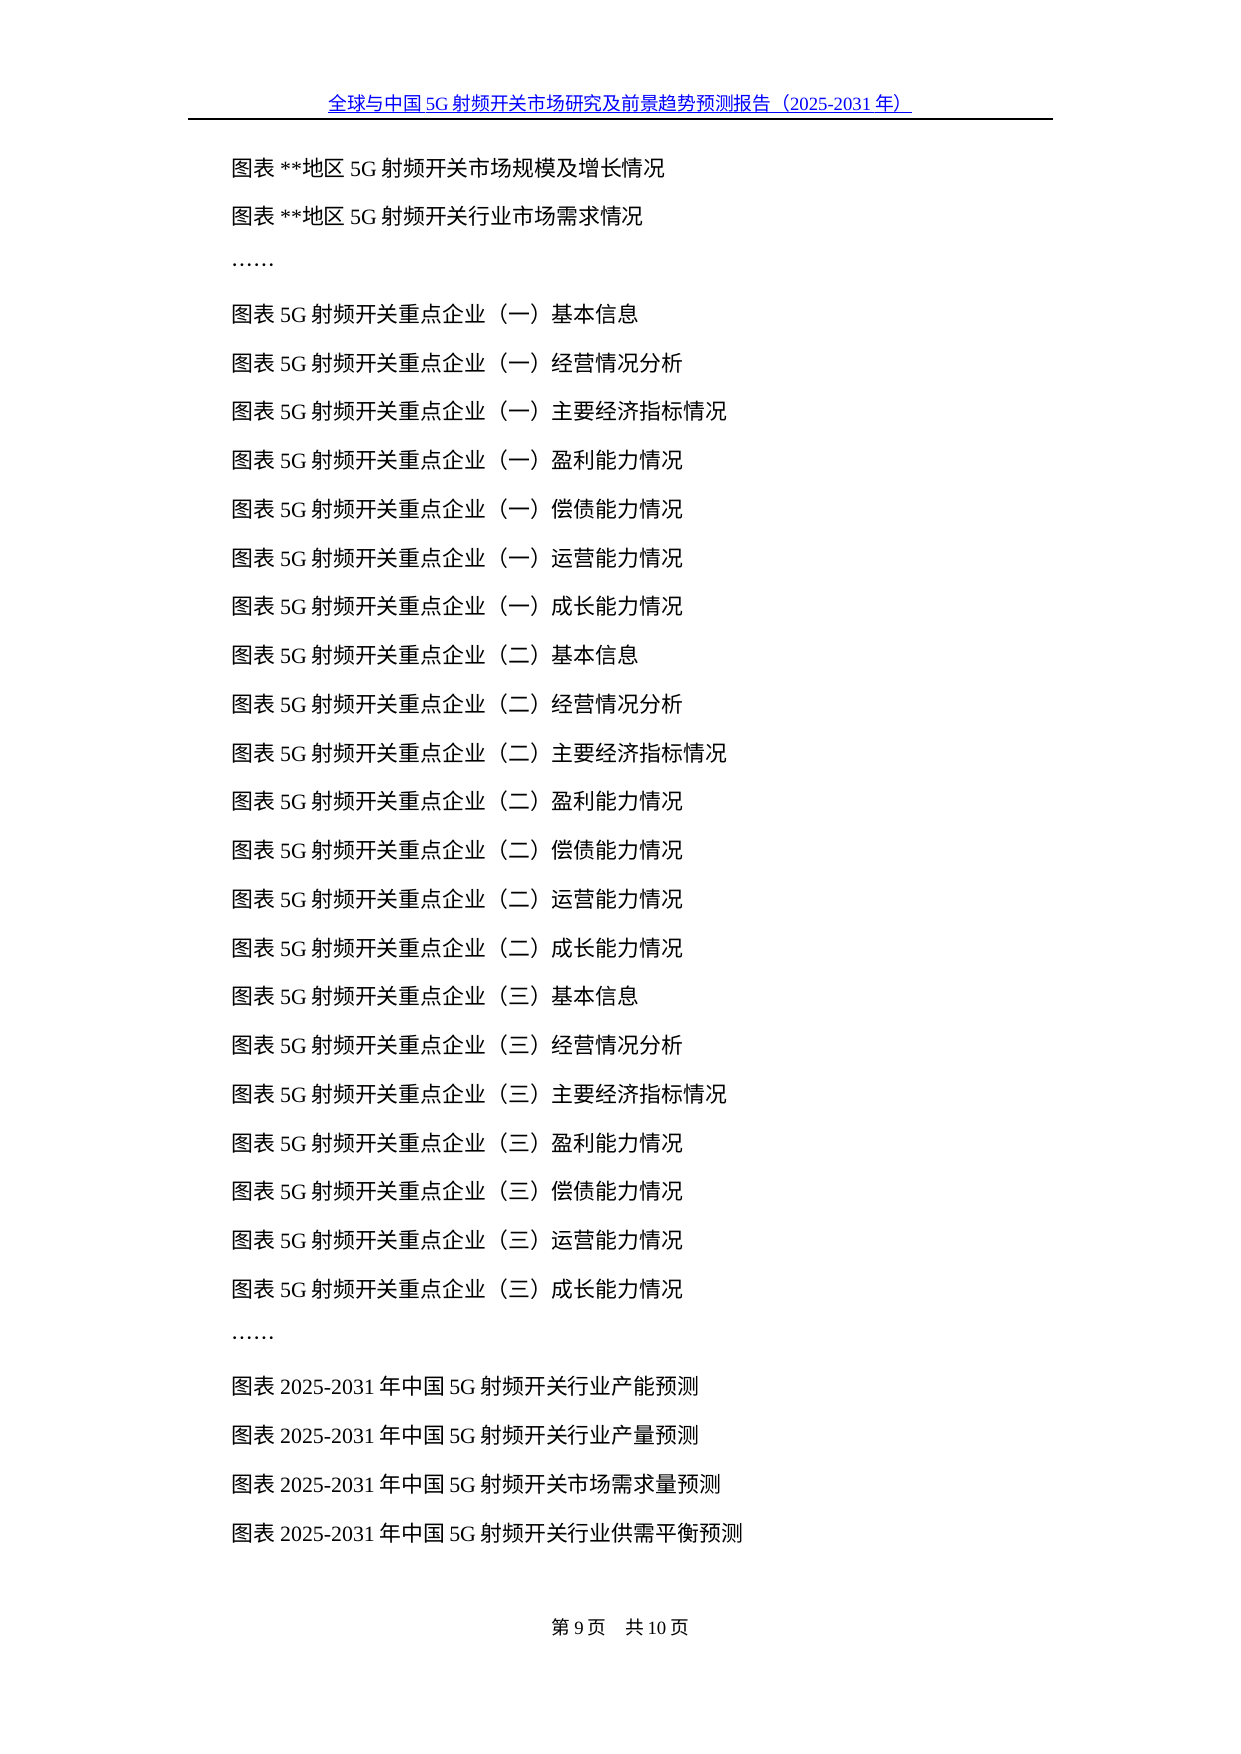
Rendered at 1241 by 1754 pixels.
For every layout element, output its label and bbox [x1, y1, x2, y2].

text [187, 150, 1053, 1548]
